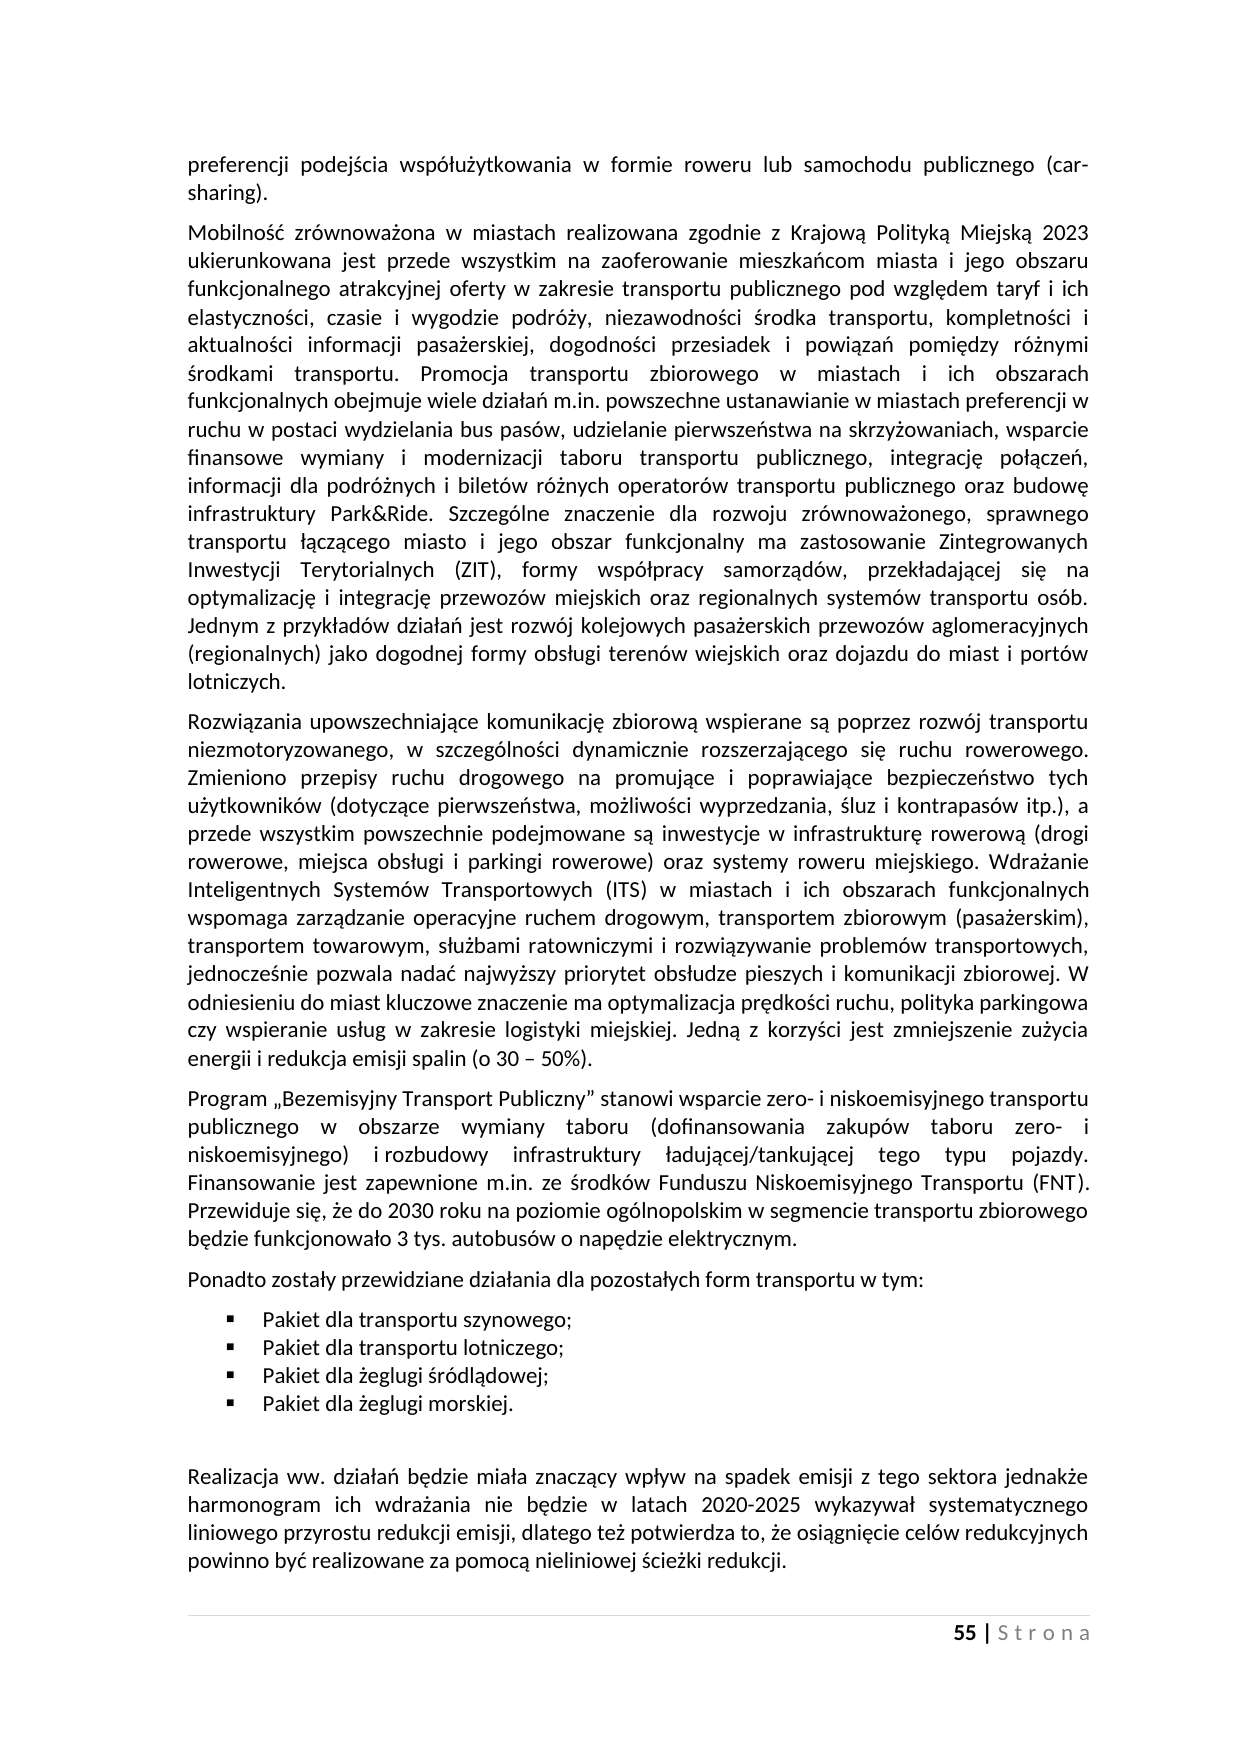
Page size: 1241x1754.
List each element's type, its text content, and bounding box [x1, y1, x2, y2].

list Pakiet dla żeglugi śródlądowej; [225, 1361, 1090, 1389]
text Rozwiązania upowszechniające komunikację zbiorową wspierane są poprzez rozwój transportu niezmotoryzowanego, w szczególności dynamicznie rozszerzającego się ruchu rowerowego. Zmieniono przepisy ruchu drogowego na promujące i poprawiające bezpieczeństwo tych użytkowników (dotyczące pierwszeństwa, możliwości wyprzedzania, śluz i kontrapasów itp.), a przede wszystkim powszechnie podejmowane są inwestycje w infrastrukturę rowerową (drogi rowerowe, miejsca obsługi i parkingi rowerowe) oraz systemy roweru miejskiego. Wdrażanie Inteligentnych Systemów Transportowych (ITS) w miastach i ich obszarach funkcjonalnych wspomaga zarządzanie operacyjne ruchem drogowym, transportem zbiorowym (pasażerskim), transportem towarowym, służbami ratowniczymi i rozwiązywanie problemów transportowych, jednocześnie pozwala nadać najwyższy priorytet obsłudze pieszych i komunikacji zbiorowej. W odniesieniu do miast kluczowe znaczenie ma optymalizacja prędkości ruchu, polityka parkingowa czy wspieranie usług w zakresie logistyki miejskiej. Jedną z korzyści jest zmniejszenie zużycia energii i redukcja emisji spalin (o 30 – 50%). [187, 707, 1090, 1072]
list Pakiet dla transportu szynowego; [225, 1305, 1090, 1333]
text Mobilność zrównoważona w miastach realizowana zgodnie z Krajową Polityką Miejską 2023 ukierunkowana jest przede wszystkim na zaoferowanie mieszkańcom miasta i jego obszaru funkcjonalnego atrakcyjnej oferty w zakresie transportu publicznego pod względem taryf i ich elastyczności, czasie i wygodzie podróży, niezawodności środka transportu, kompletności i aktualności informacji pasażerskiej, dogodności przesiadek i powiązań pomiędzy różnymi środkami transportu. Promocja transportu zbiorowego w miastach i ich obszarach funkcjonalnych obejmuje wiele działań m.in. powszechne ustanawianie w miastach preferencji w ruchu w postaci wydzielania bus pasów, udzielanie pierwszeństwa na skrzyżowaniach, wsparcie finansowe wymiany i modernizacji taboru transportu publicznego, integrację połączeń, informacji dla podróżnych i biletów różnych operatorów transportu publicznego oraz budowę infrastruktury Park&Ride. Szczególne znaczenie dla rozwoju zrównoważonego, sprawnego transportu łączącego miasto i jego obszar funkcjonalny ma zastosowanie Zintegrowanych Inwestycji Terytorialnych (ZIT), formy współpracy samorządów, przekładającej się na optymalizację i integrację przewozów miejskich oraz regionalnych systemów transportu osób. Jednym z przykładów działań jest rozwój kolejowych pasażerskich przewozów aglomeracyjnych (regionalnych) jako dogodnej formy obsługi terenów wiejskich oraz dojazdu do miast i portów lotniczych. [187, 218, 1090, 695]
text Realizacja ww. działań będzie miała znaczący wpływ na spadek emisji z tego sektora jednakże harmonogram ich wdrażania nie będzie w latach 2020-2025 wykazywał systematycznego liniowego przyrostu redukcji emisji, dlatego też potwierdza to, że osiągnięcie celów redukcyjnych powinno być realizowane za pomocą nieliniowej ścieżki redukcji. [187, 1462, 1090, 1574]
list Pakiet dla transportu lotniczego; [225, 1333, 1090, 1361]
text Ponadto zostały przewidziane działania dla pozostałych form transportu w tym: [187, 1265, 1090, 1293]
text Program „Bezemisyjny Transport Publiczny” stanowi wsparcie zero- i niskoemisyjnego transportu publicznego w obszarze wymiany taboru (dofinansowania zakupów taboru zero- i niskoemisyjnego) i rozbudowy infrastruktury ładującej/tankującej tego typu pojazdy. Finansowanie jest zapewnione m.in. ze środków Funduszu Niskoemisyjnego Transportu (FNT). Przewiduje się, że do 2030 roku na poziomie ogólnopolskim w segmencie transportu zbiorowego będzie funkcjonowało 3 tys. autobusów o napędzie elektrycznym. [187, 1084, 1090, 1252]
list Pakiet dla żeglugi morskiej. [225, 1389, 1090, 1417]
